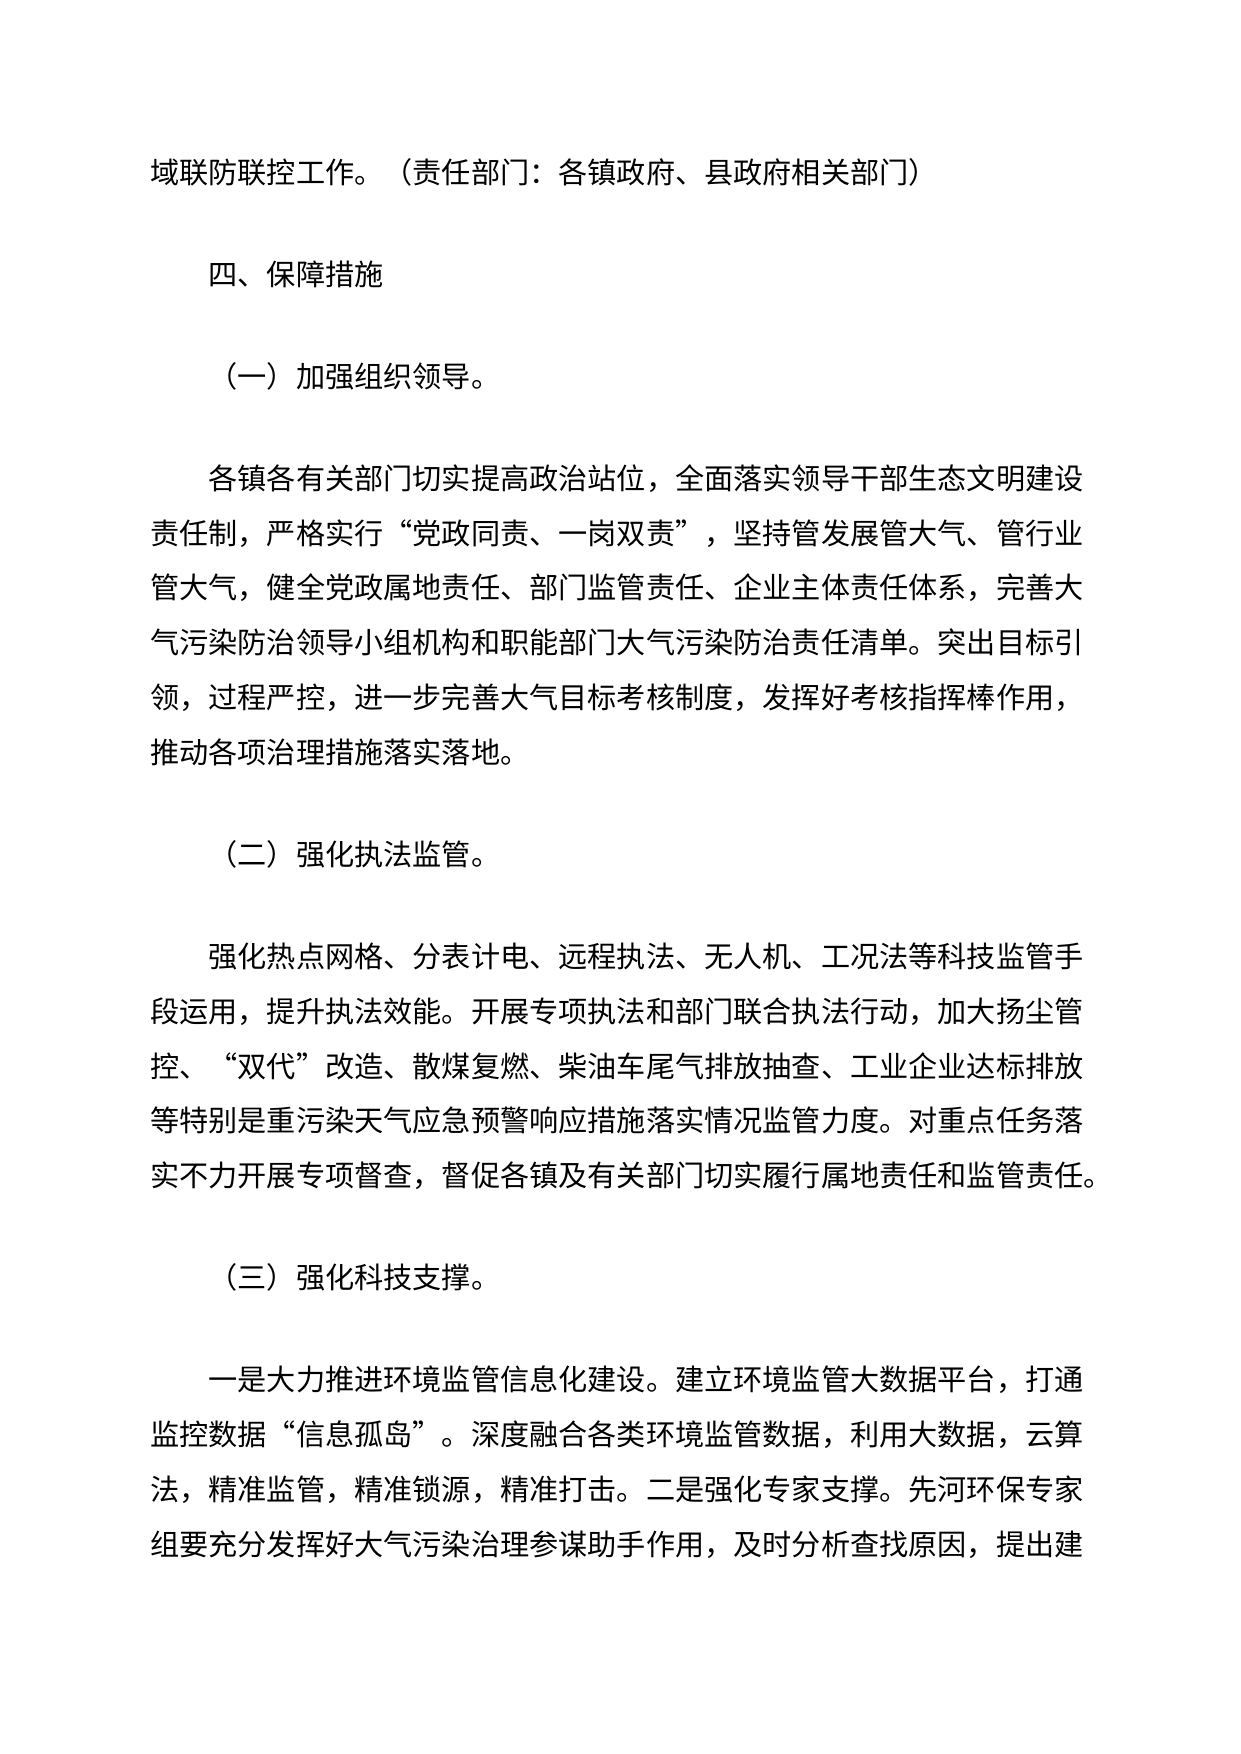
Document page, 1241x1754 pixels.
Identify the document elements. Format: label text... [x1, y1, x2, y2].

text （三）强化科技支撑。 [150, 1255, 1090, 1297]
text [150, 1356, 1090, 1563]
text （二）强化执法监管。 [150, 832, 1090, 874]
text 四、保障措施 [150, 252, 1090, 294]
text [150, 150, 1090, 192]
text 强化热点网格、分表计电、远程执法、无人机、工况法等科技监管手段运用，提升执法效能。开展专项执法和部门联合执法行动，加大扬尘管控、“双代”改造、散煤复燃、柴油车尾气排放抽查、工业企业达标排放等特别是重污染天气应急预警响应措施落实情况监管力度。对重点任务落实不力开展专项督查，督促各镇及有关部门切实履行属地责任和监管责任。 [150, 933, 1090, 1195]
text （一）加强组织领导。 [150, 353, 1090, 396]
text 各镇各有关部门切实提高政治站位，全面落实领导干部生态文明建设责任制，严格实行“党政同责、一岗双责”，坚持管发展管大气、管行业管大气，健全党政属地责任、部门监管责任、企业主体责任体系，完善大气污染防治领导小组机构和职能部门大气污染防治责任清单。突出目标引领，过程严控，进一步完善大气目标考核制度，发挥好考核指挥棒作用，推动各项治理措施落实落地。 [150, 455, 1090, 772]
